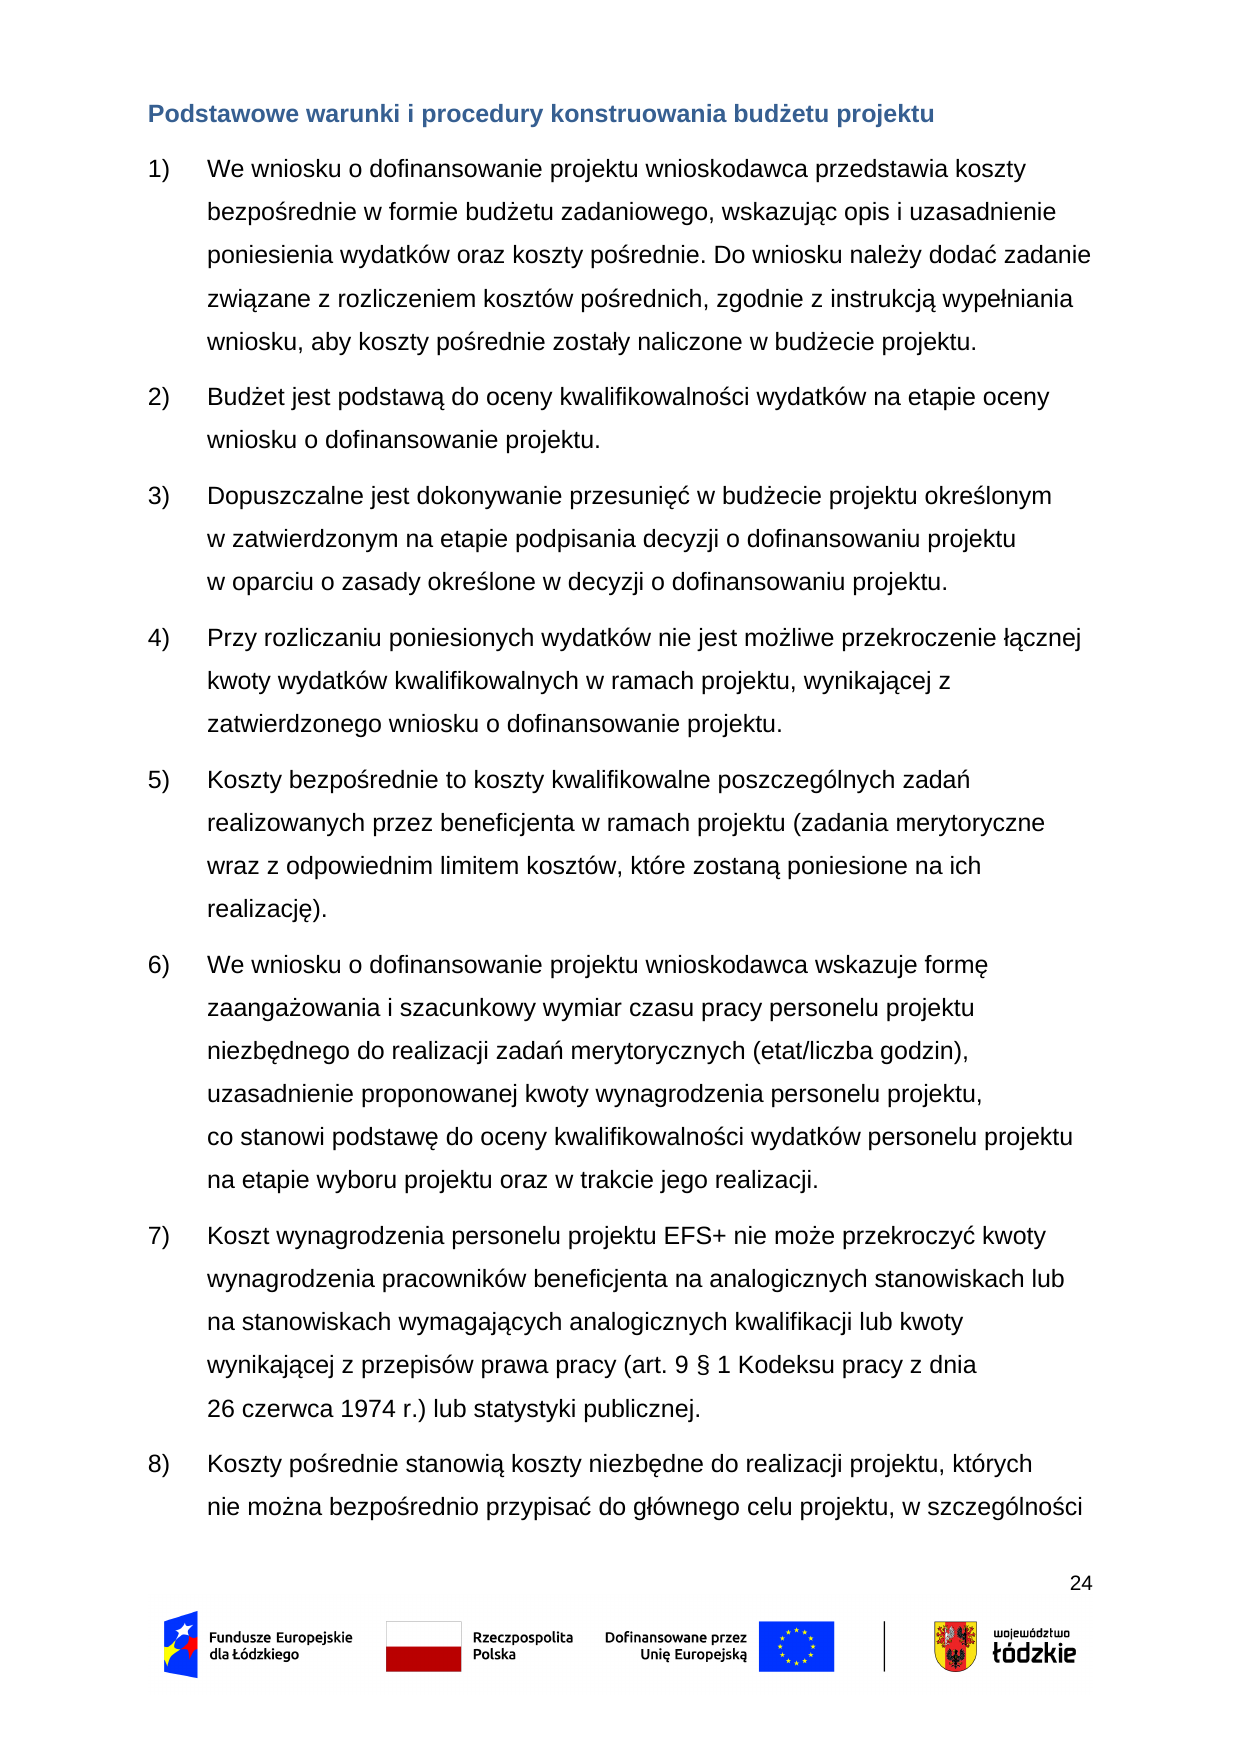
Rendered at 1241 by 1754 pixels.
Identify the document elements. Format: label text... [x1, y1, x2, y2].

list Przy rozliczaniu poniesionych wydatków nie jest możliwe przekroczenie łącznej kwoty wydatków kwalifikowalnych w ramach projektu, wynikającej z zatwierdzonego wniosku o dofinansowanie projektu. [148, 623, 1092, 738]
list Dopuszczalne jest dokonywanie przesunięć w budżecie projektu określonym w zatwierdzonym na etapie podpisania decyzji o dofinansowaniu projektu w oparciu o zasady określone w decyzji o dofinansowaniu projektu. [148, 481, 1092, 596]
subtitle Podstawowe warunki i procedury konstruowania budżetu projektu [148, 99, 1092, 127]
list We wniosku o dofinansowanie projektu wnioskodawca przedstawia koszty bezpośrednie w formie budżetu zadaniowego, wskazując opis i uzasadnienie poniesienia wydatków oraz koszty pośrednie. Do wniosku należy dodać zadanie związane z rozliczeniem kosztów pośrednich, zgodnie z instrukcją wypełniania wniosku, aby koszty pośrednie zostały naliczone w budżecie projektu. [148, 154, 1092, 356]
list Budżet jest podstawą do oceny kwalifikowalności wydatków na etapie oceny wniosku o dofinansowanie projektu. [148, 382, 1092, 454]
list Koszt wynagrodzenia personelu projektu EFS+ nie może przekroczyć kwoty wynagrodzenia pracowników beneficjenta na analogicznych stanowiskach lub na stanowiskach wymagających analogicznych kwalifikacji lub kwoty wynikającej z przepisów prawa pracy (art. 9 § 1 Kodeksu pracy z dnia 26 czerwca 1974 r.) lub statystyki publicznej. [148, 1221, 1092, 1422]
list We wniosku o dofinansowanie projektu wnioskodawca wskazuje formę zaangażowania i szacunkowy wymiar czasu pracy personelu projektu niezbędnego do realizacji zadań merytorycznych (etat/liczba godzin), uzasadnienie proponowanej kwoty wynagrodzenia personelu projektu, co stanowi podstawę do oceny kwalifikowalności wydatków personelu projektu na etapie wyboru projektu oraz w trakcie jego realizacji. [148, 950, 1092, 1194]
list Koszty bezpośrednie to koszty kwalifikowalne poszczególnych zadań realizowanych przez beneficjenta w ramach projektu (zadania merytoryczne wraz z odpowiednim limitem kosztów, które zostaną poniesione na ich realizację). [148, 765, 1092, 923]
picture [147, 1594, 1093, 1695]
